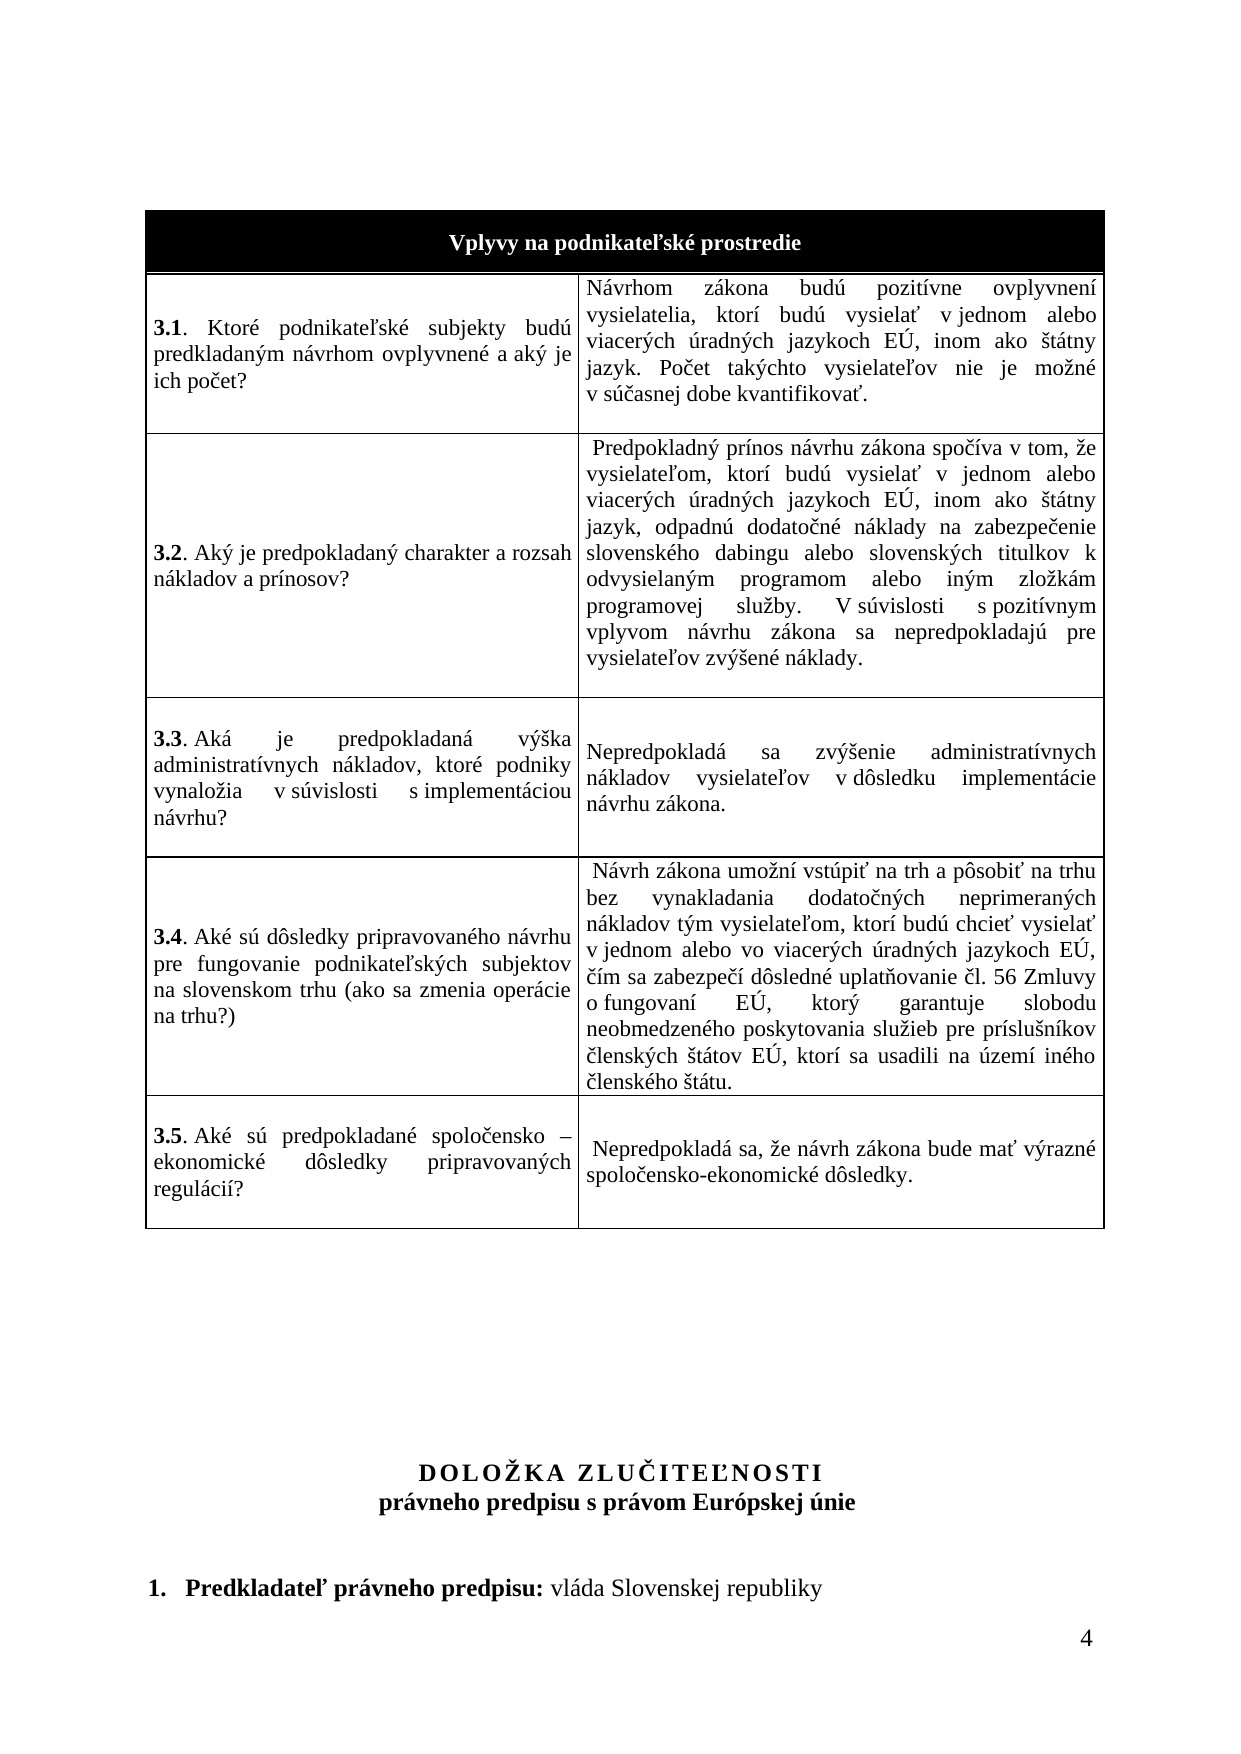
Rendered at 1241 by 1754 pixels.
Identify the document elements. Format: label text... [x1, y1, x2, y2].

table_cell 3.2. Aký je predpokladaný charakter a rozsah nákladov a prínosov? [147, 434, 578, 697]
table_cell 3.1. Ktoré podnikateľské subjekty budú predkladaným návrhom ovplyvnené a aký je ich počet? [147, 275, 578, 433]
table_cell Predpokladný prínos návrhu zákona spočíva v tom, že vysielateľom, ktorí budú vysielať v jednom alebo viacerých úradných jazykoch EÚ, inom ako štátny jazyk, odpadnú dodatočné náklady na zabezpečenie slovenského dabingu alebo slovenských titulkov k odvysielaným programom alebo iným zložkám programovej služby. V súvislosti s pozitívnym vplyvom návrhu zákona sa nepredpokladajú pre vysielateľov zvýšené náklady. [579, 434, 1103, 697]
table_cell Nepredpokladá sa zvýšenie administratívnych nákladov vysielateľov v dôsledku implementácie návrhu zákona. [579, 698, 1103, 856]
table_cell Nepredpokladá sa, že návrh zákona bude mať výrazné spoločensko-ekonomické dôsledky. [579, 1096, 1103, 1227]
table_cell Návrhom zákona budú pozitívne ovplyvnení vysielatelia, ktorí budú vysielať v jednom alebo viacerých úradných jazykoch EÚ, inom ako štátny jazyk. Počet takýchto vysielateľov nie je možné v súčasnej dobe kvantifikovať. [579, 275, 1103, 433]
text právneho predpisu s právom Európskej únie [148, 1487, 1093, 1516]
text 1. Predkladateľ právneho predpisu: vláda Slovenskej republiky [148, 1573, 1093, 1602]
table_cell 3.3. Aká je predpokladaná výška administratívnych nákladov, ktoré podniky vynaložia v súvislosti s implementáciou návrhu? [147, 698, 578, 856]
table_cell 3.4. Aké sú dôsledky pripravovaného návrhu pre fungovanie podnikateľských subjektov na slovenskom trhu (ako sa zmenia operácie na trhu?) [147, 858, 578, 1094]
table_cell Návrh zákona umožní vstúpiť na trh a pôsobiť na trhu bez vynakladania dodatočných neprimeraných nákladov tým vysielateľom, ktorí budú chcieť vysielať v jednom alebo vo viacerých úradných jazykoch EÚ, čím sa zabezpečí dôsledné uplatňovanie čl. 56 Zmluvy o fungovaní EÚ, ktorý garantuje slobodu neobmedzeného poskytovania služieb pre príslušníkov členských štátov EÚ, ktorí sa usadili na území iného členského štátu. [579, 858, 1103, 1094]
text Doložka zlučiteľnosti [148, 1458, 1093, 1487]
table_cell 3.5. Aké sú predpokladané spoločensko – ekonomické dôsledky pripravovaných regulácií? [147, 1096, 578, 1227]
table_header Vplyvy na podnikateľské prostredie [147, 212, 1103, 272]
